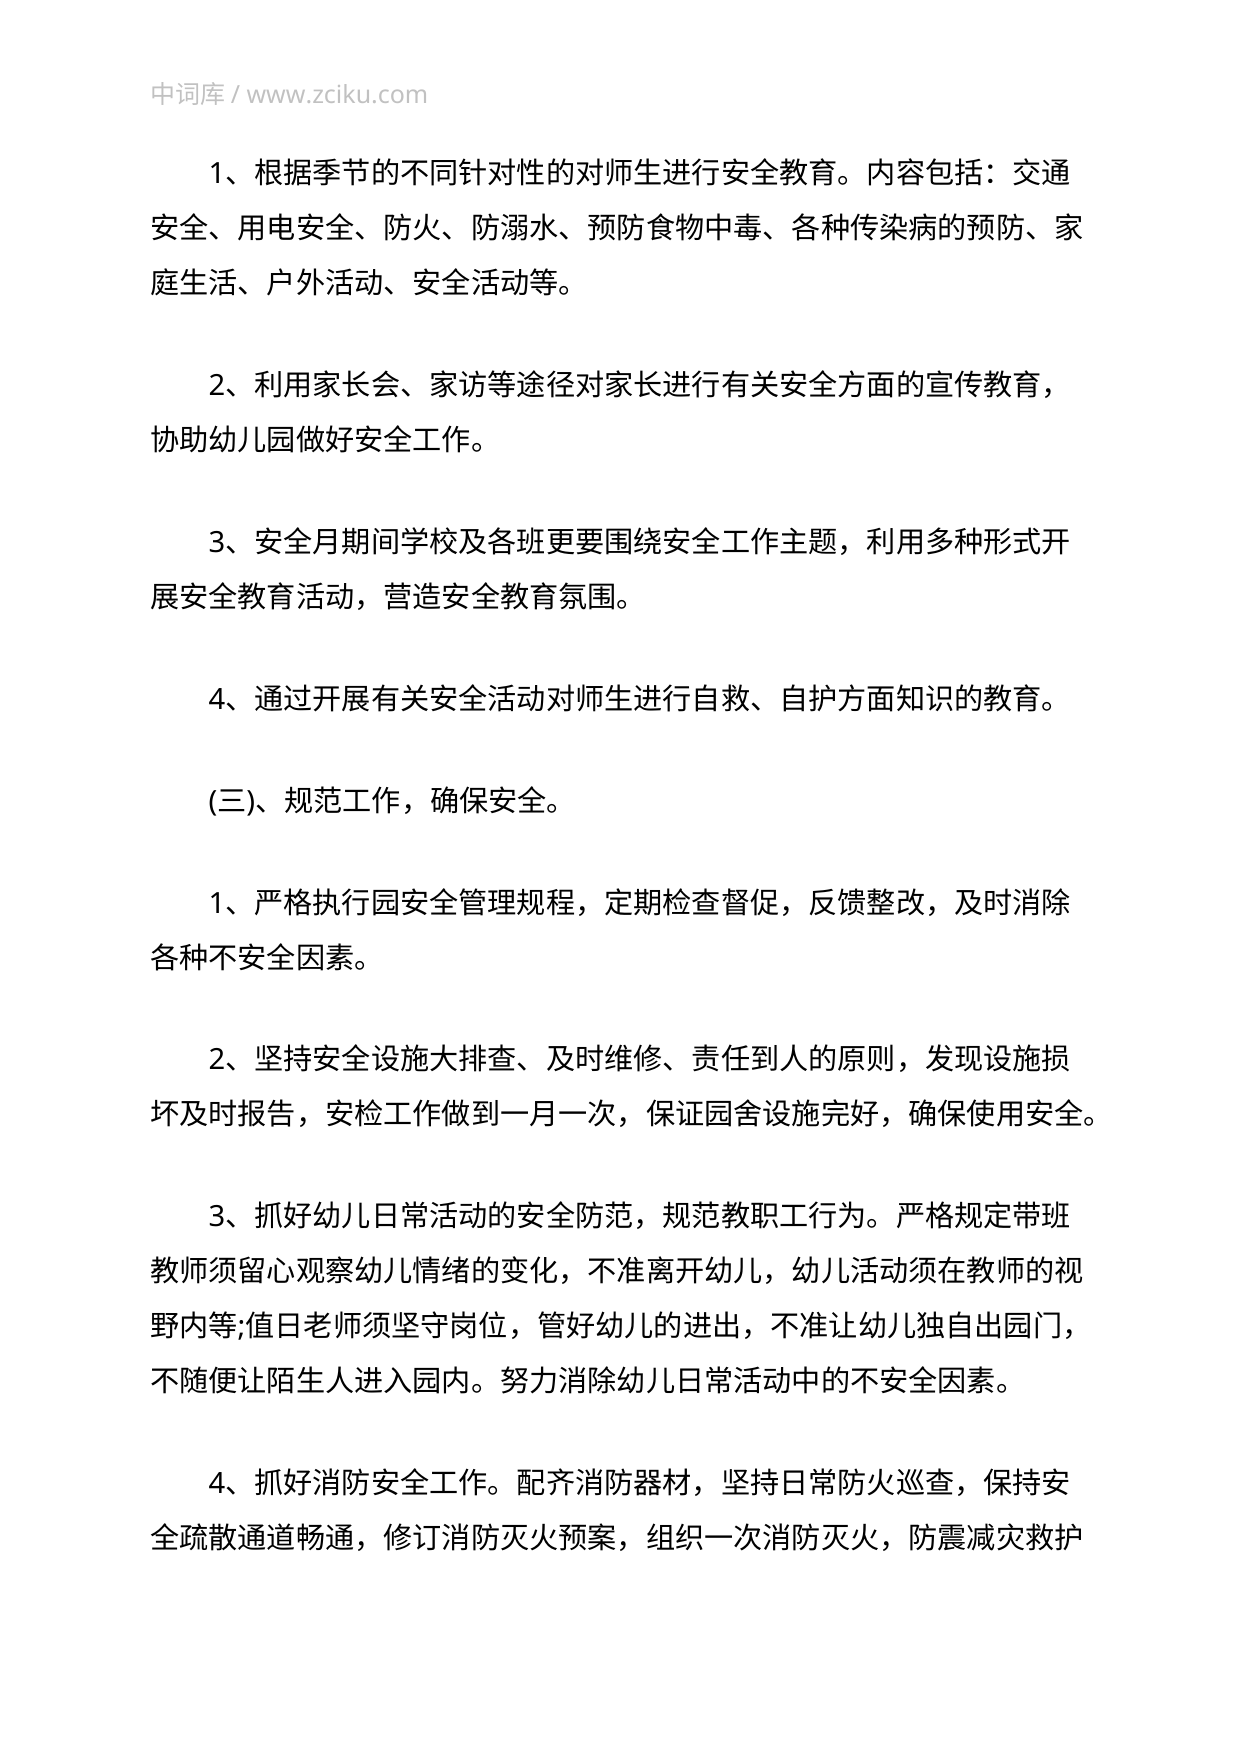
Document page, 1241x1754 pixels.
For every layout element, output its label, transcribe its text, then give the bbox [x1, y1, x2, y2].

text 2、坚持安全设施大排查、及时维修、责任到人的原则，发现设施损坏及时报告，安检工作做到一月一次，保证园舍设施完好，确保使用安全。 [150, 1036, 1090, 1133]
text 3、安全月期间学校及各班更要围绕安全工作主题，利用多种形式开展安全教育活动，营造安全教育氛围。 [150, 518, 1090, 616]
text 1、根据季节的不同针对性的对师生进行安全教育。内容包括：交通安全、用电安全、防火、防溺水、预防食物中毒、各种传染病的预防、家庭生活、户外活动、安全活动等。 [150, 150, 1090, 302]
text 3、抓好幼儿日常活动的安全防范，规范教职工行为。严格规定带班教师须留心观察幼儿情绪的变化，不准离开幼儿，幼儿活动须在教师的视野内等;值日老师须坚守岗位，管好幼儿的进出，不准让幼儿独自出园门，不随便让陌生人进入园内。努力消除幼儿日常活动中的不安全因素。 [150, 1193, 1090, 1400]
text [150, 1459, 1090, 1557]
text 2、利用家长会、家访等途径对家长进行有关安全方面的宣传教育，协助幼儿园做好安全工作。 [150, 362, 1090, 459]
text (三)、规范工作，确保安全。 [150, 777, 1090, 819]
text 1、严格执行园安全管理规程，定期检查督促，反馈整改，及时消除各种不安全因素。 [150, 879, 1090, 976]
text 4、通过开展有关安全活动对师生进行自救、自护方面知识的教育。 [150, 675, 1090, 718]
